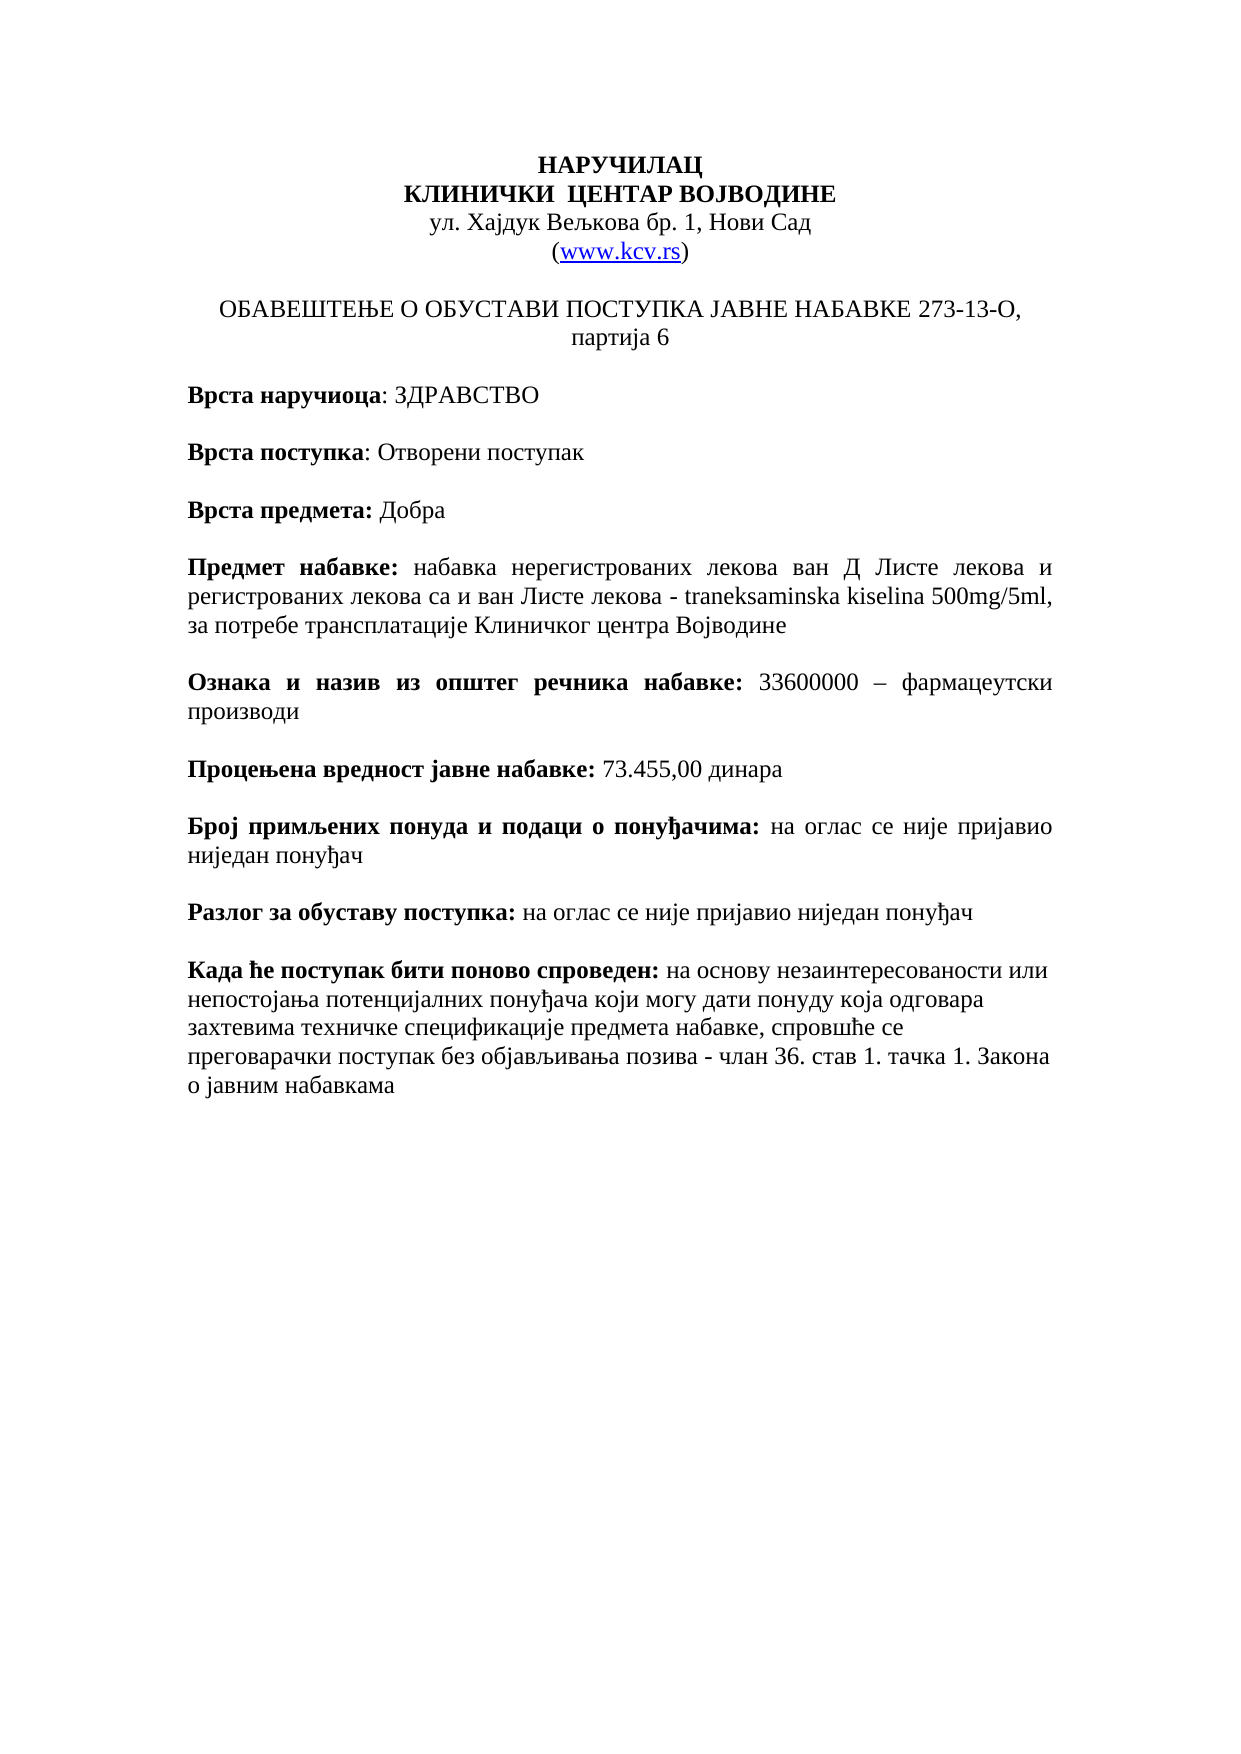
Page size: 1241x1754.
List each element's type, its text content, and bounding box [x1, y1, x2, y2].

text Врста наручиоца: ЗДРАВСТВО [187, 380, 1053, 409]
text Број примљених понуда и подаци о понуђачима: на оглас се није пријавио ниједан понуђач [187, 811, 1053, 869]
text ОБАВЕШТЕЊЕ О ОБУСТАВИ ПОСТУПКА ЈАВНЕ НАБАВКЕ 273-13-О, партија 6 [187, 294, 1053, 351]
text Врста поступка: [187, 437, 1053, 466]
text Предмет набавке: набавка нерегистрованих лекова ван Д Листе лекова и регистрованих лекова са и ван Листе лекова - traneksaminska kiselina 500mg/5ml, за потребе трансплатације Клиничког центра Војводине [187, 552, 1053, 639]
text (www.kcv.rs) [187, 236, 1053, 265]
text Разлог за обуставу поступка: на оглас се није пријавио ниједан понуђач [187, 897, 1053, 926]
text ул. Хајдук Вељкова бр. 1, Нови Сад [187, 207, 1053, 236]
text Када ће поступак бити поново спроведен: на основу незаинтересованости или непостојања потенцијалних понуђача који могу дати понуду која одговара захтевима техничке спецификације предмета набавке, спровшће се преговарачки поступак без објављивања позива - члан 36. став 1. тачка 1. Закона о јавним набавкама [187, 955, 1053, 1099]
text Ознака и назив из општег речника набавке: 33600000 – фармацеутски производи [187, 667, 1053, 725]
subtitle КЛИНИЧКИ ЦЕНТАР ВОЈВОДИНЕ [187, 179, 1053, 207]
text Врста предмета: [187, 495, 1053, 524]
subtitle НАРУЧИЛАЦ [187, 150, 1053, 179]
text Процењена вредност јавне набавке: 73.455,00 динара [187, 754, 1053, 782]
